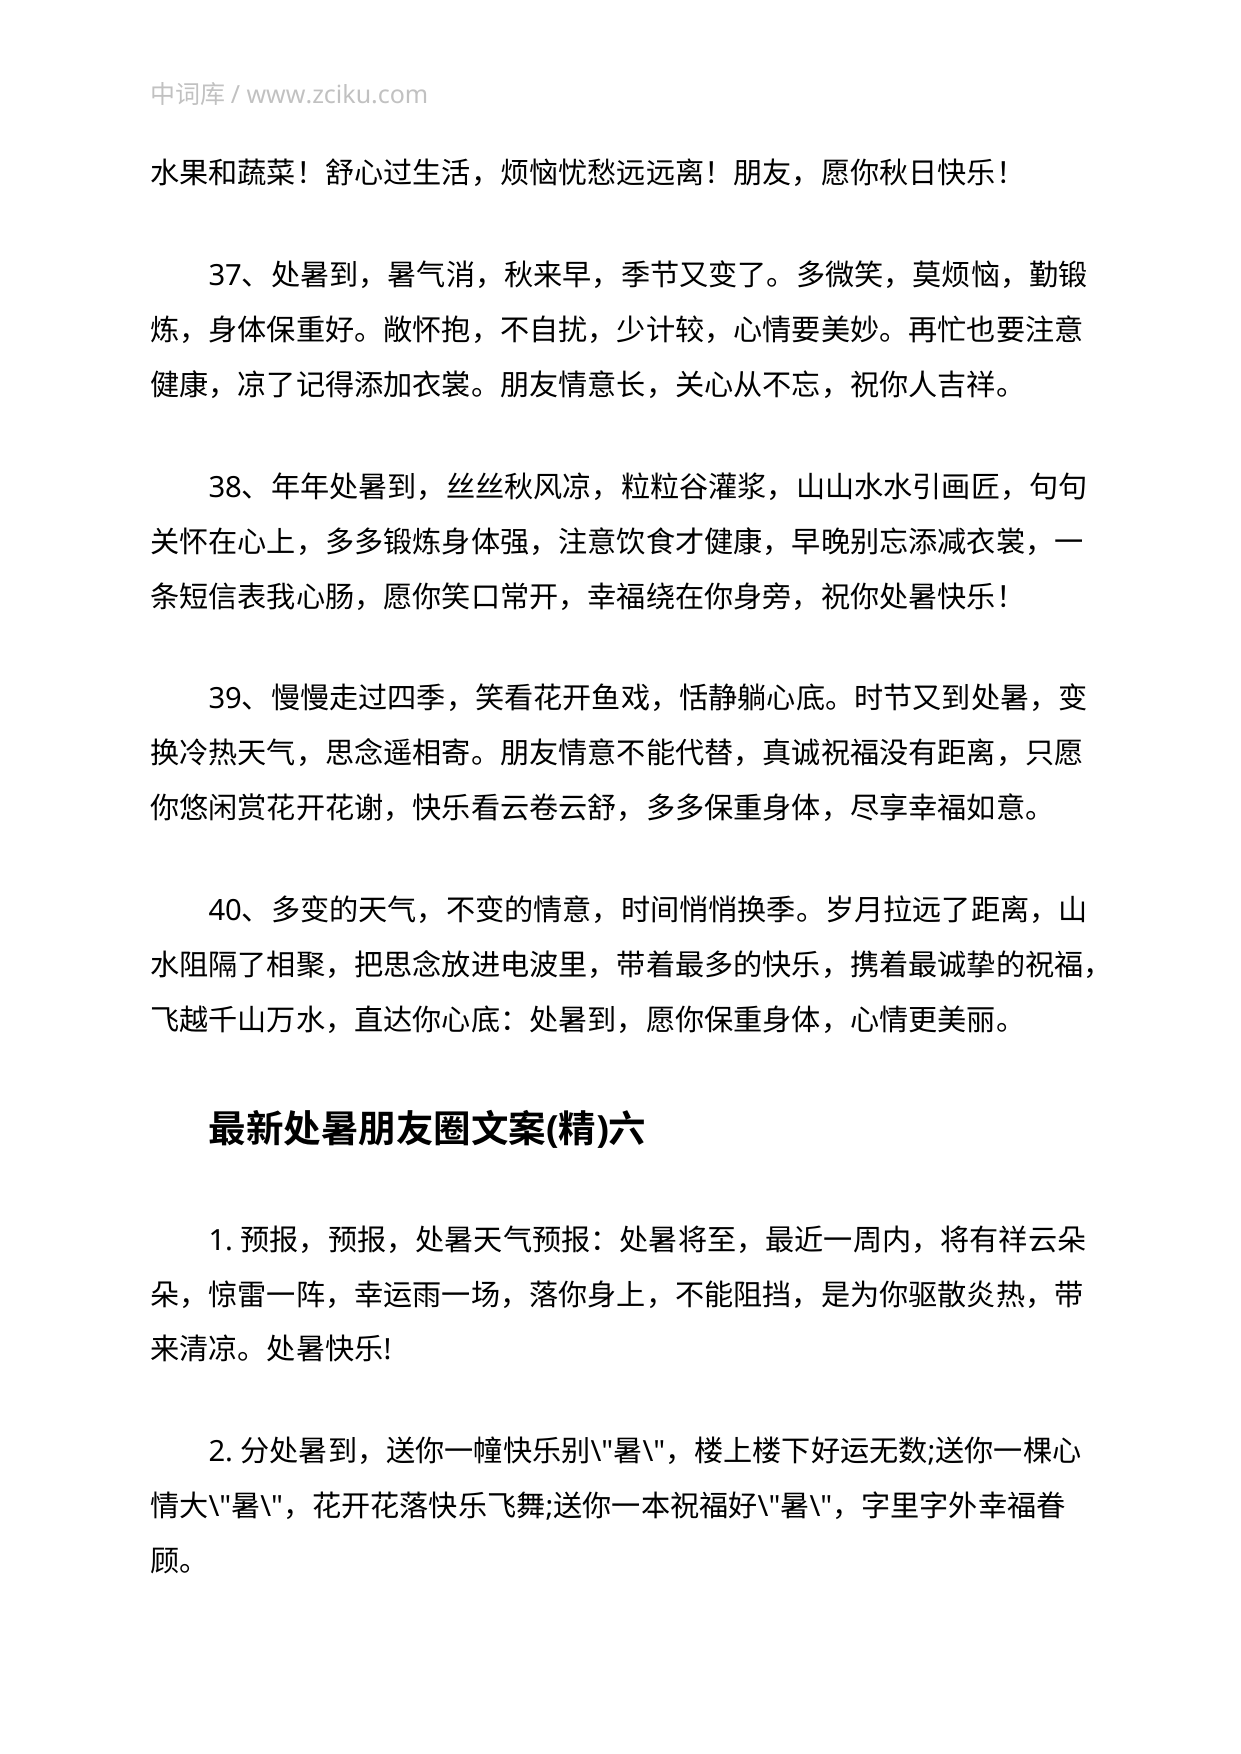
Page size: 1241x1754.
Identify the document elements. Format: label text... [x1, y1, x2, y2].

text 40、多变的天气，不变的情意，时间悄悄换季。岁月拉远了距离，山水阻隔了相聚，把思念放进电波里，带着最多的快乐，携着最诚挚的祝福，飞越千山万水，直达你心底：处暑到，愿你保重身体，心情更美丽。 [150, 887, 1090, 1039]
text 39、慢慢走过四季，笑看花开鱼戏，恬静躺心底。时节又到处暑，变换冷热天气，思念遥相寄。朋友情意不能代替，真诚祝福没有距离，只愿你悠闲赏花开花谢，快乐看云卷云舒，多多保重身体，尽享幸福如意。 [150, 675, 1090, 827]
text 38、年年处暑到，丝丝秋风凉，粒粒谷灌浆，山山水水引画匠，句句关怀在心上，多多锻炼身体强，注意饮食才健康，早晚别忘添减衣裳，一条短信表我心肠，愿你笑口常开，幸福绕在你身旁，祝你处暑快乐！ [150, 463, 1090, 616]
text 2. 分处暑到，送你一幢快乐别\"暑\"，楼上楼下好运无数;送你一棵心情大\"暑\"，花开花落快乐飞舞;送你一本祝福好\"暑\"，字里字外幸福眷顾。 [150, 1428, 1090, 1580]
text 1. 预报，预报，处暑天气预报：处暑将至，最近一周内，将有祥云朵朵，惊雷一阵，幸运雨一场，落你身上，不能阻挡，是为你驱散炎热，带来清凉。处暑快乐! [150, 1216, 1090, 1368]
text 37、处暑到，暑气消，秋来早，季节又变了。多微笑，莫烦恼，勤锻炼，身体保重好。敞怀抱，不自扰，少计较，心情要美妙。再忙也要注意健康，凉了记得添加衣裳。朋友情意长，关心从不忘，祝你人吉祥。 [150, 252, 1090, 404]
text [150, 150, 1090, 192]
text 最新处暑朋友圈文案(精)六 [150, 1098, 1090, 1153]
